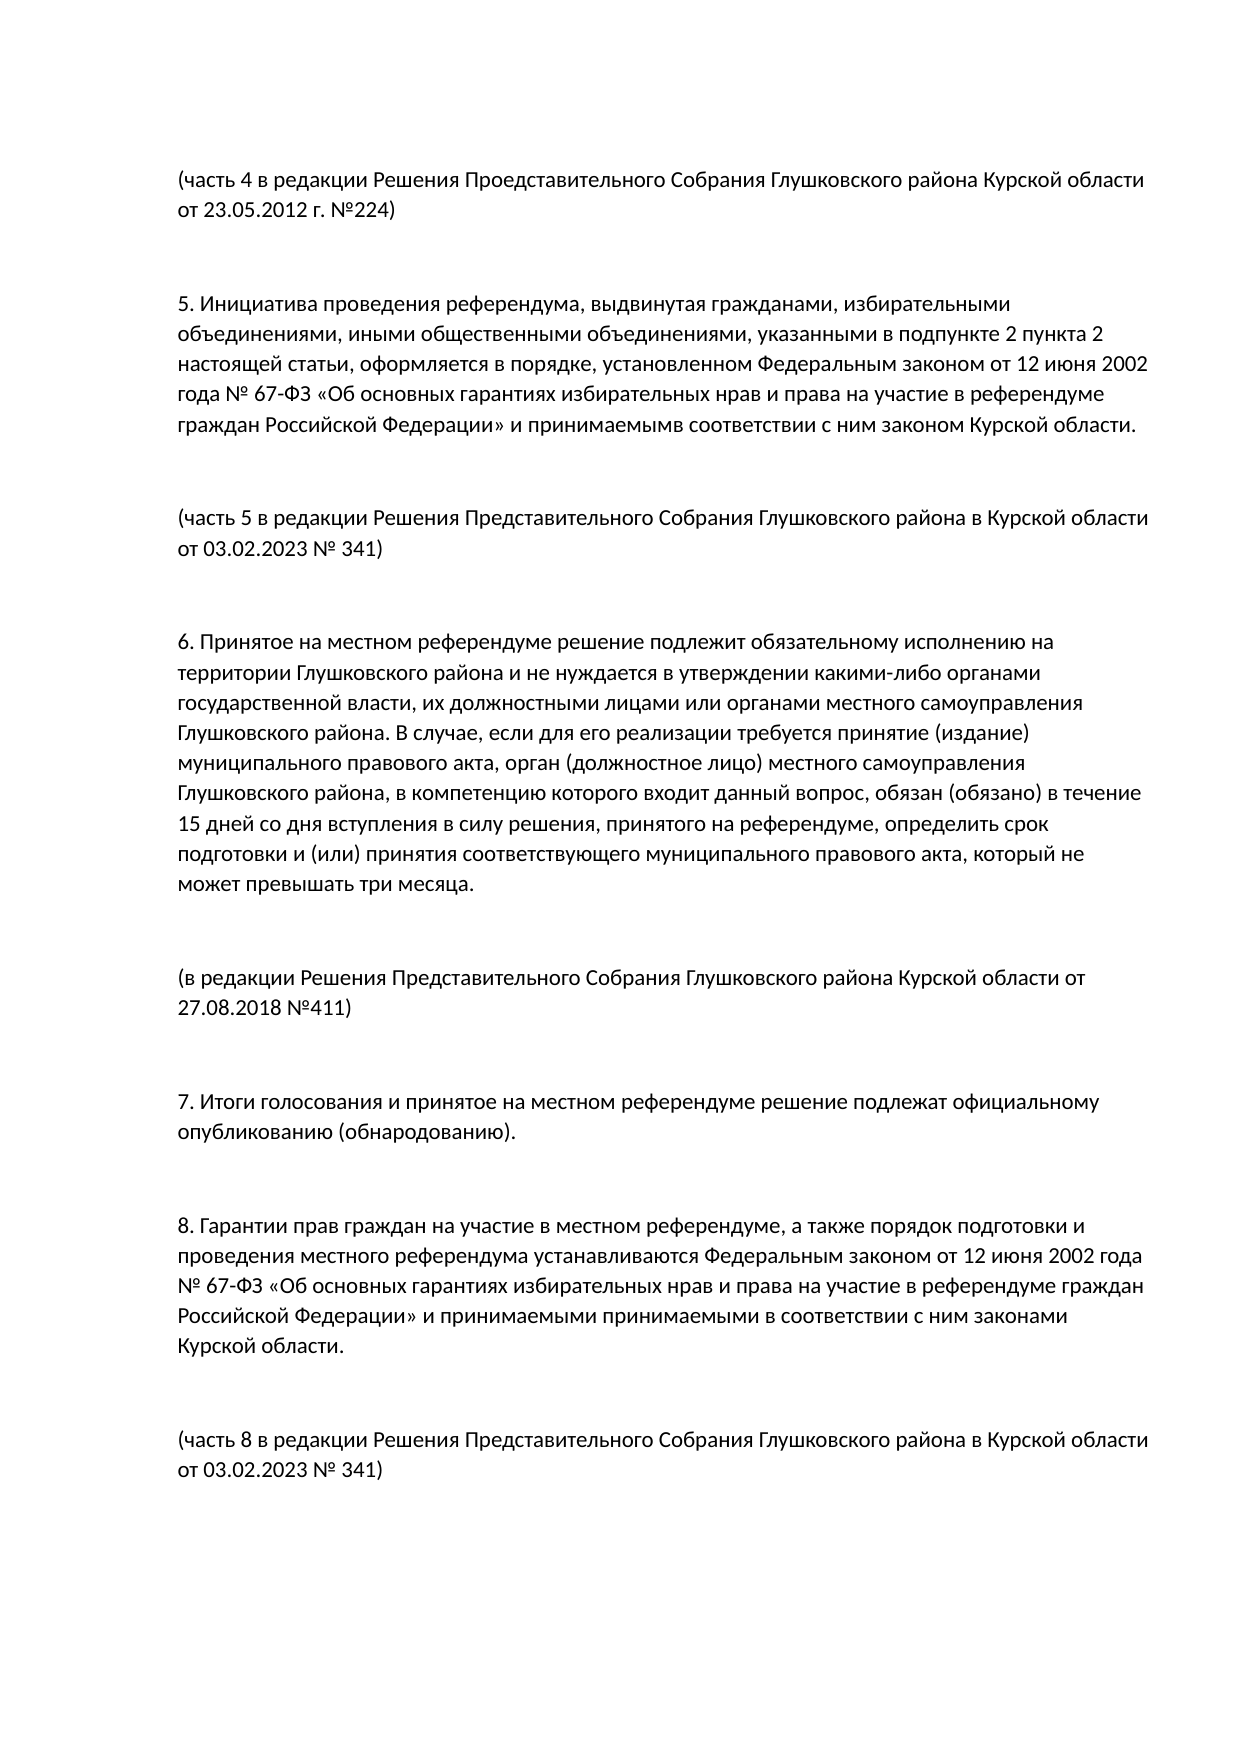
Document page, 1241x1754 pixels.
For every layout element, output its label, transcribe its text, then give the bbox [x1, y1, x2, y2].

text (часть 8 в редакции Решения Представительного Собрания Глушковского района в Курской области от 03.02.2023 № 341) [177, 1425, 1152, 1484]
text 8. Гарантии прав граждан на участие в местном референдуме, а также порядок подготовки и проведения местного референдума устанавливаются Федеральным законом от 12 июня 2002 года № 67-ФЗ «Об основных гарантиях избирательных нрав и права на участие в референдуме граждан Российской Федерации» и принимаемыми принимаемыми в соответствии с ним законами Курской области. [177, 1211, 1152, 1360]
text 7. Итоги голосования и принятое на местном референдуме решение подлежат официальному опубликованию (обнародованию). [177, 1087, 1152, 1145]
text (часть 4 в редакции Решения Проедставительного Собрания Глушковского района Курской области от 23.05.2012 г. №224) [177, 165, 1152, 223]
text 5. Инициатива проведения референдума, выдвинутая гражданами, избирательными объединениями, иными общественными объединениями, указанными в подпункте 2 пункта 2 настоящей статьи, оформляется в порядке, установленном Федеральным законом от 12 июня 2002 года № 67-ФЗ «Об основных гарантиях избирательных нрав и права на участие в референдуме граждан Российской Федерации» и принимаемымв соответствии с ним законом Курской области. [177, 289, 1152, 438]
text 6. Принятое на местном референдуме решение подлежит обязательному исполнению на территории Глушковского района и не нуждается в утверждении какими-либо органами государственной власти, их должностными лицами или органами местного самоуправления Глушковского района. В случае, если для его реализации требуется принятие (издание) муниципального правового акта, орган (должностное лицо) местного самоуправления Глушковского района, в компетенцию которого входит данный вопрос, обязан (обязано) в течение 15 дней со дня вступления в силу решения, принятого на референдуме, определить срок подготовки и (или) принятия соответствующего муниципального правового акта, который не может превышать три месяца. [177, 627, 1152, 897]
text (часть 5 в редакции Решения Представительного Собрания Глушковского района в Курской области от 03.02.2023 № 341) [177, 503, 1152, 562]
text (в редакции Решения Представительного Собрания Глушковского района Курской области от 27.08.2018 №411) [177, 963, 1152, 1021]
